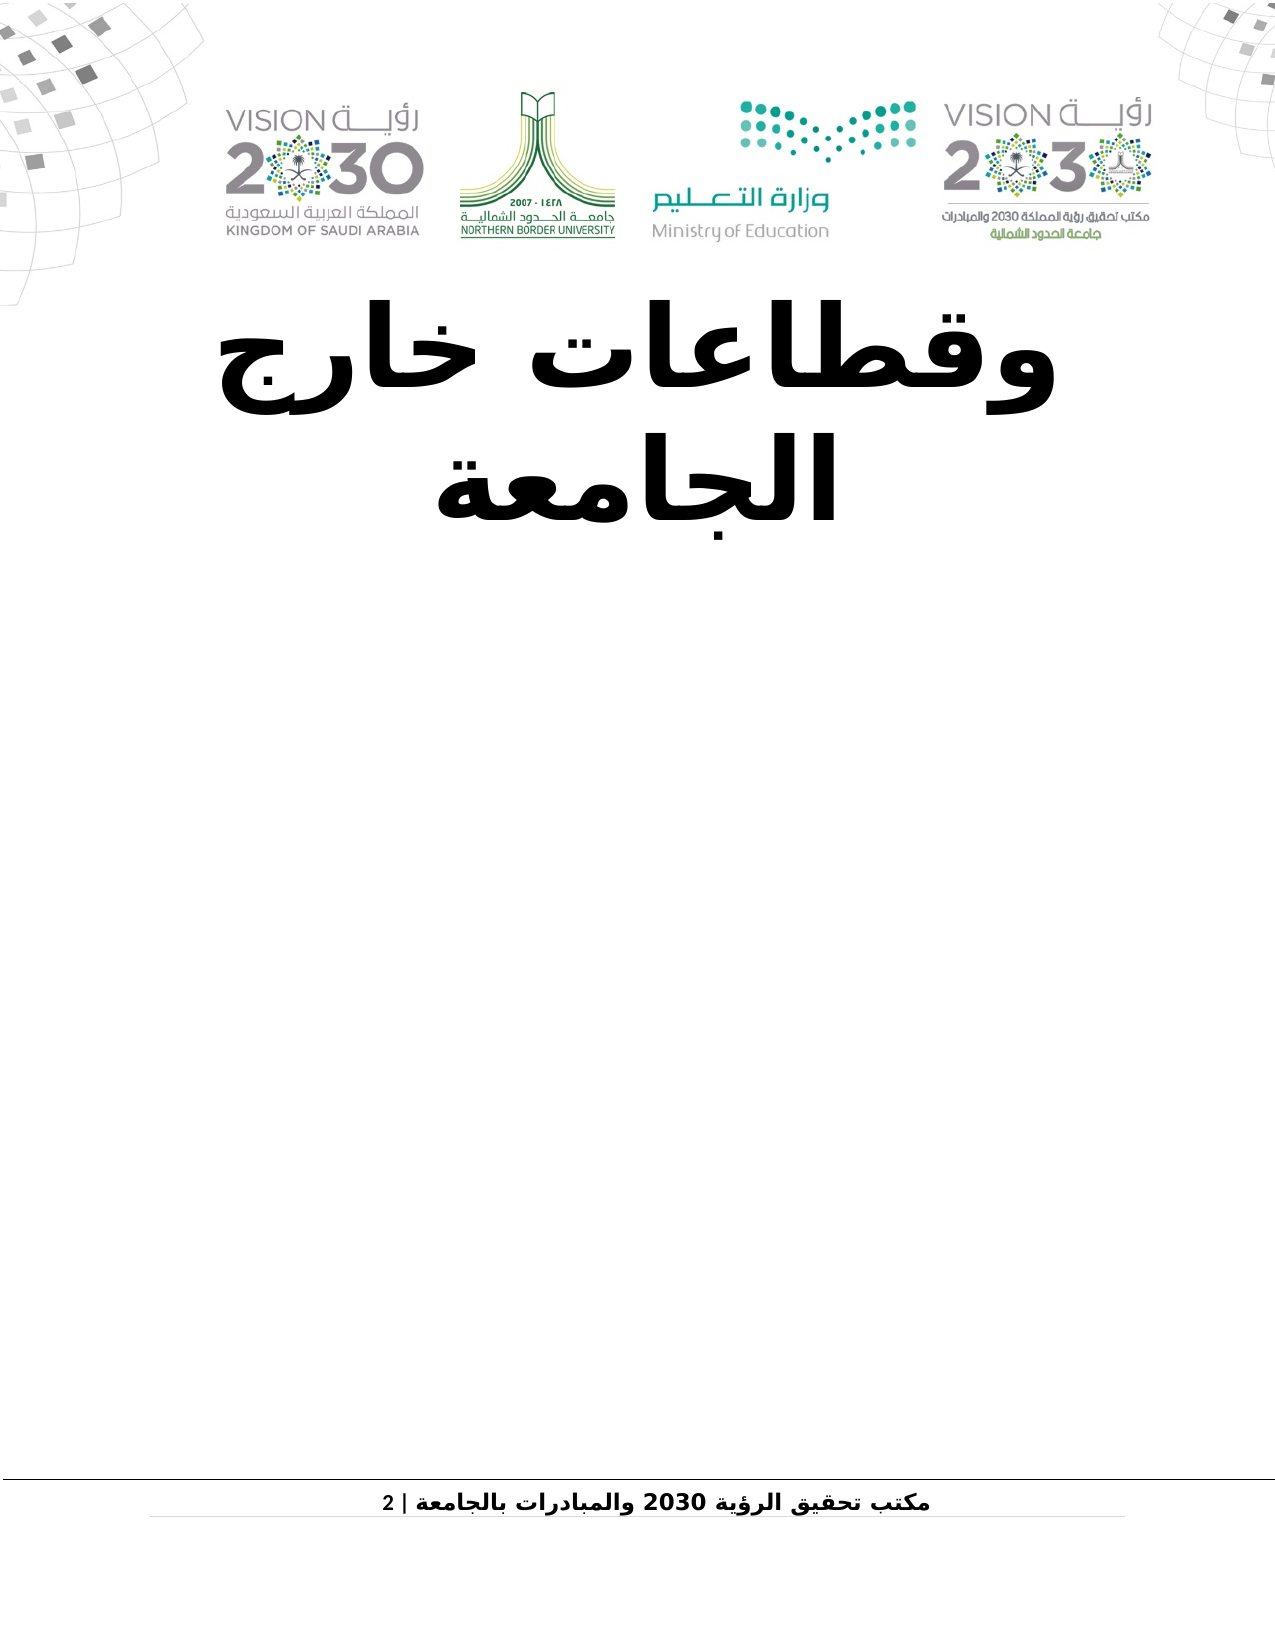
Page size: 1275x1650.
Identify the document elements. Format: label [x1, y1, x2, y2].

picture [0, 3, 1275, 330]
text [150, 281, 1125, 547]
